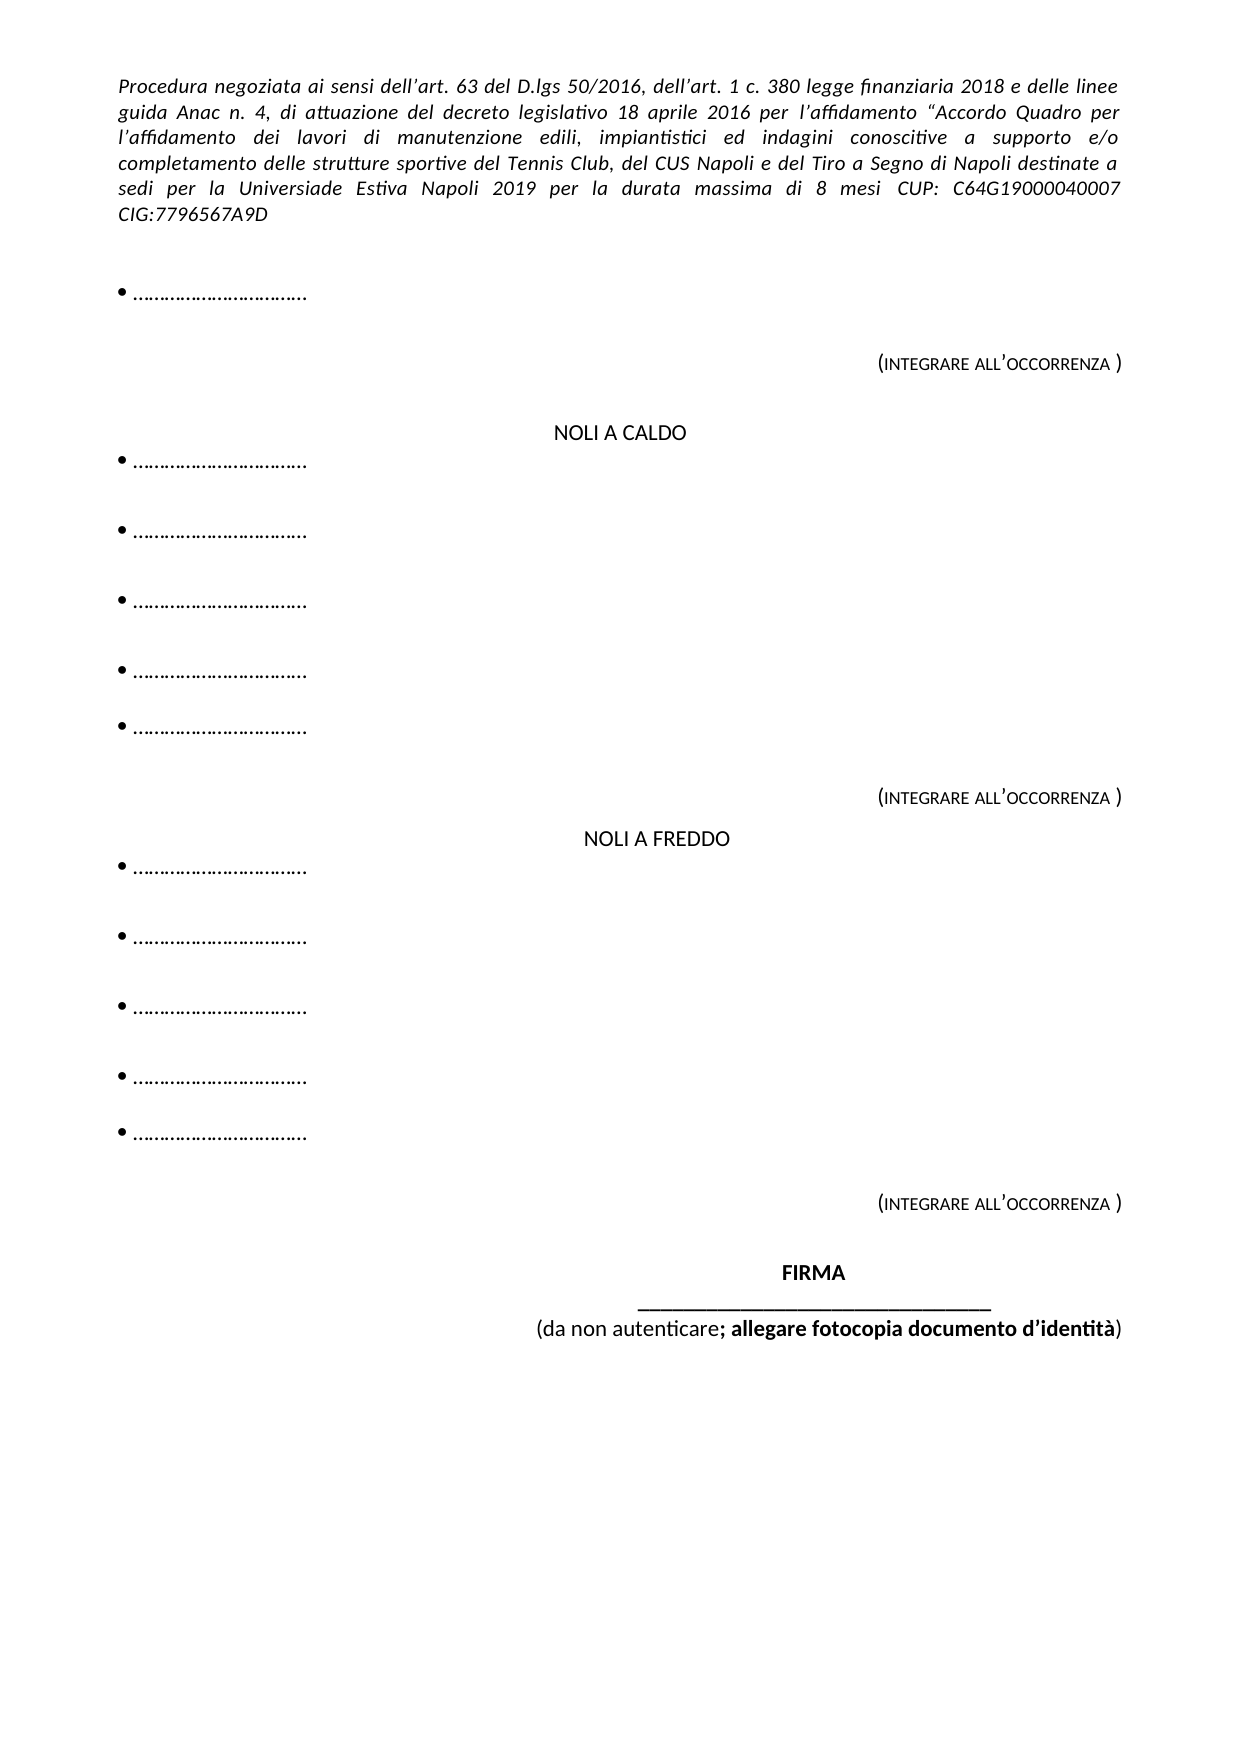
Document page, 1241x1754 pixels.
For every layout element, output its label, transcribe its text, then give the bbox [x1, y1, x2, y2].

text _______________________________ [487, 1286, 1122, 1314]
text …………………………… [118, 922, 1063, 950]
text FIRMA [118, 1258, 1122, 1286]
text (integrare all’occorrenza ) [118, 782, 1122, 810]
text …………………………… [118, 656, 1063, 684]
text …………………………… [118, 278, 1063, 306]
text NOLI A FREDDO [118, 824, 1122, 852]
text …………………………… [118, 446, 1063, 474]
text …………………………… [118, 516, 1063, 544]
text …………………………… [118, 992, 1063, 1020]
text …………………………… [118, 586, 1063, 614]
text …………………………… [118, 852, 1063, 880]
text …………………………… [118, 712, 1063, 740]
text …………………………… [118, 1118, 1063, 1146]
text (integrare all’occorrenza ) [118, 1188, 1122, 1216]
text (integrare all’occorrenza ) [118, 348, 1122, 376]
text (da non autenticare; allegare fotocopia documento d’identità) [118, 1314, 1122, 1342]
text NOLI A CALDO [118, 418, 1122, 446]
text …………………………… [118, 1062, 1063, 1090]
